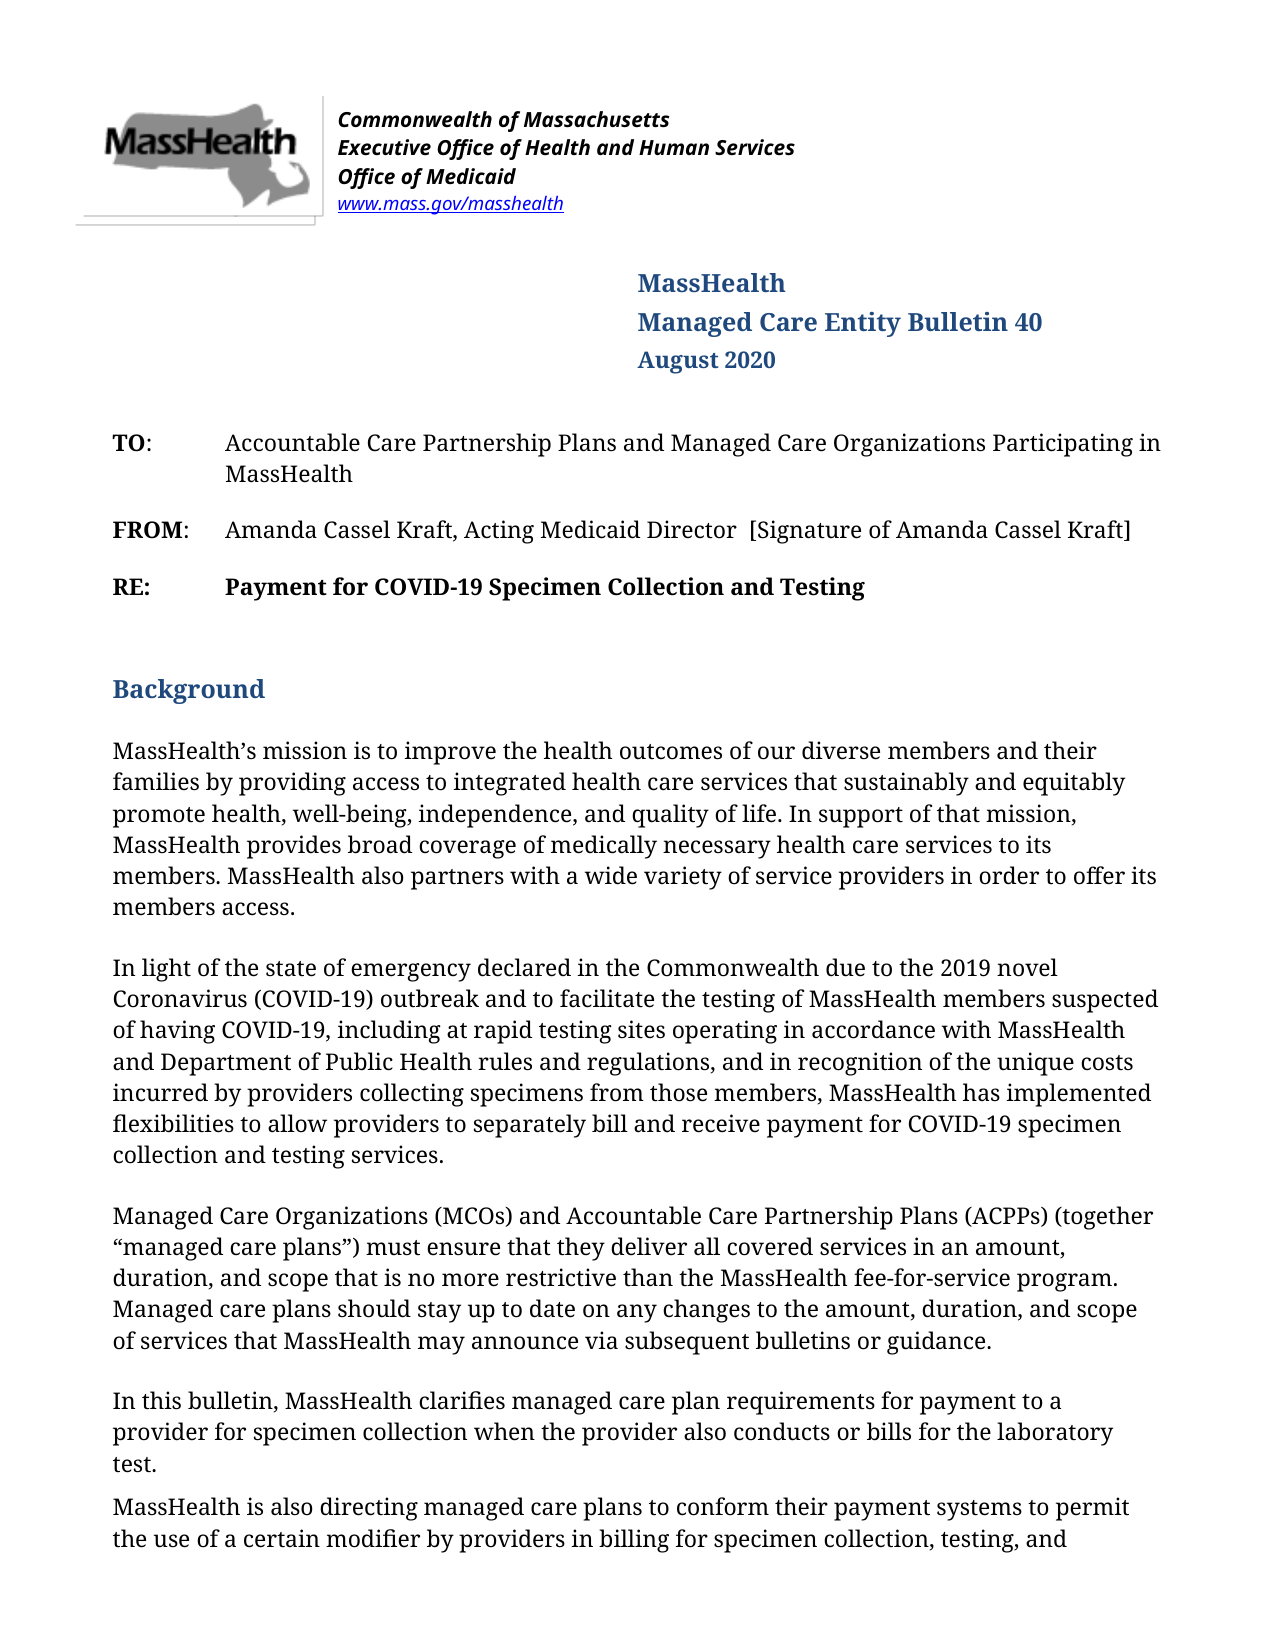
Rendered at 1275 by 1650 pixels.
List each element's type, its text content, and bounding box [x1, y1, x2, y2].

text RE: Payment for COVID-19 Specimen Collection and Testing [112, 571, 1162, 602]
picture [75, 96, 325, 227]
text Background [112, 672, 1162, 706]
text FROM: Amanda Cassel Kraft, Acting Medicaid Director [Signature of Amanda Cassel Kraft] [112, 514, 1162, 546]
text Managed Care Organizations (MCOs) and Accountable Care Partnership Plans (ACPPs) (together “managed care plans”) must ensure that they deliver all covered services in an amount, duration, and scope that is no more restrictive than the MassHealth fee-for-service program. Managed care plans should stay up to date on any changes to the amount, duration, and scope of services that MassHealth may announce via subsequent bulletins or guidance. [112, 1199, 1162, 1356]
subtitle MassHealth [637, 266, 1162, 300]
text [112, 1491, 1162, 1554]
subtitle Managed Care Entity Bulletin 40 [637, 305, 1162, 339]
text MassHealth’s mission is to improve the health outcomes of our diverse members and their families by providing access to integrated health care services that sustainably and equitably promote health, well-being, independence, and quality of life. In support of that mission, MassHealth provides broad coverage of medically necessary health care services to its members. MassHealth also partners with a wide variety of service providers in order to offer its members access. [112, 735, 1162, 922]
text TO: Accountable Care Partnership Plans and Managed Care Organizations Participating in MassHealth [112, 427, 1162, 489]
text In light of the state of emergency declared in the Commonwealth due to the 2019 novel Coronavirus (COVID-19) outbreak and to facilitate the testing of MassHealth members suspected of having COVID-19, including at rapid testing sites operating in accordance with MassHealth and Department of Public Health rules and regulations, and in recognition of the unique costs incurred by providers collecting specimens from those members, MassHealth has implemented flexibilities to allow providers to separately bill and receive payment for COVID-19 specimen collection and testing services. [112, 952, 1162, 1170]
subtitle August 2020 [637, 344, 1162, 375]
text Office of Medicaid [337, 162, 1162, 190]
text Commonwealth of Massachusetts [337, 105, 1162, 133]
text Executive Office of Health and Human Services [337, 133, 1162, 162]
text In this bulletin, MassHealth clarifies managed care plan requirements for payment to a provider for specimen collection when the provider also conducts or bills for the laboratory test. [112, 1385, 1162, 1479]
text www.mass.gov/masshealth [337, 190, 1162, 216]
